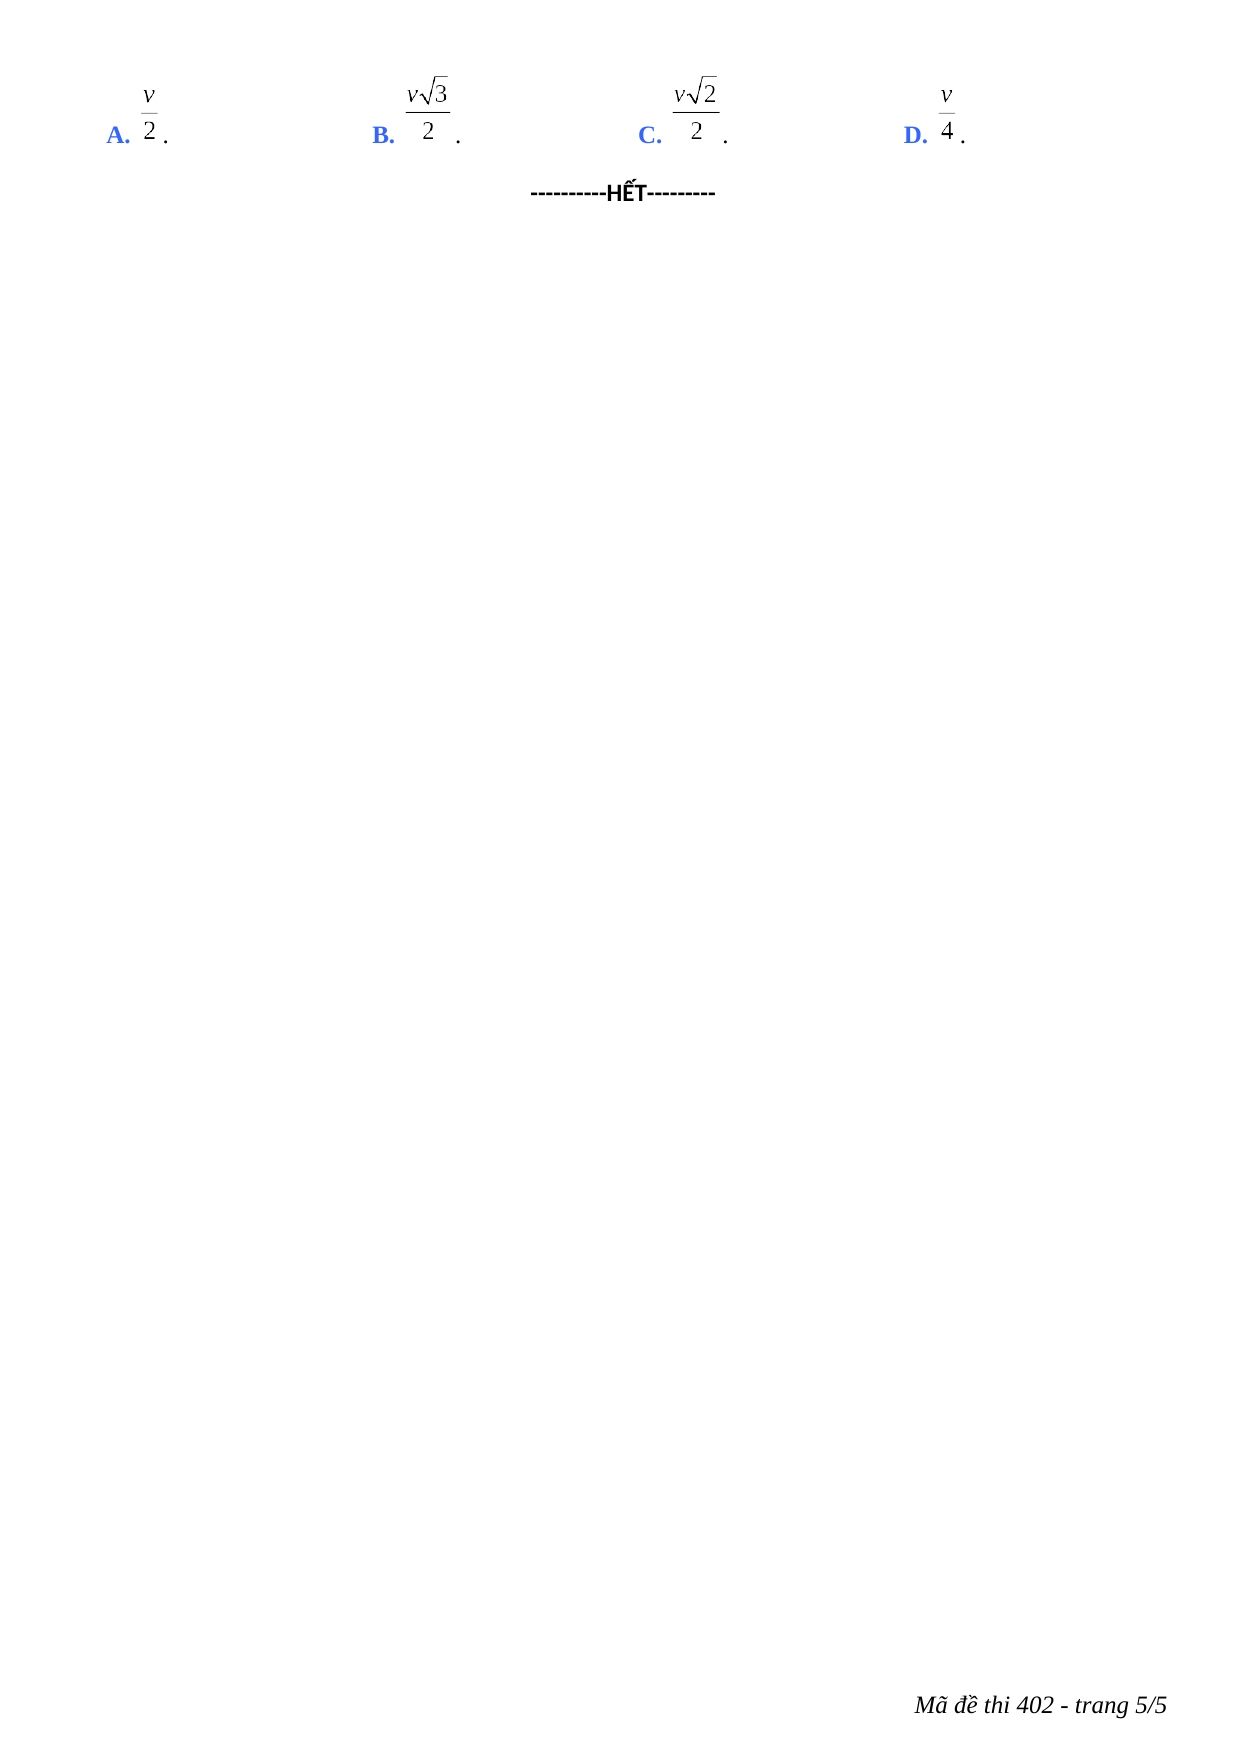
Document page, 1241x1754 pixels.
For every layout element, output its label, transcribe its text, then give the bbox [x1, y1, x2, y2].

text A. . B. . C. . D. . [77, 71, 1169, 148]
text ----------HẾT--------- [77, 177, 1169, 208]
